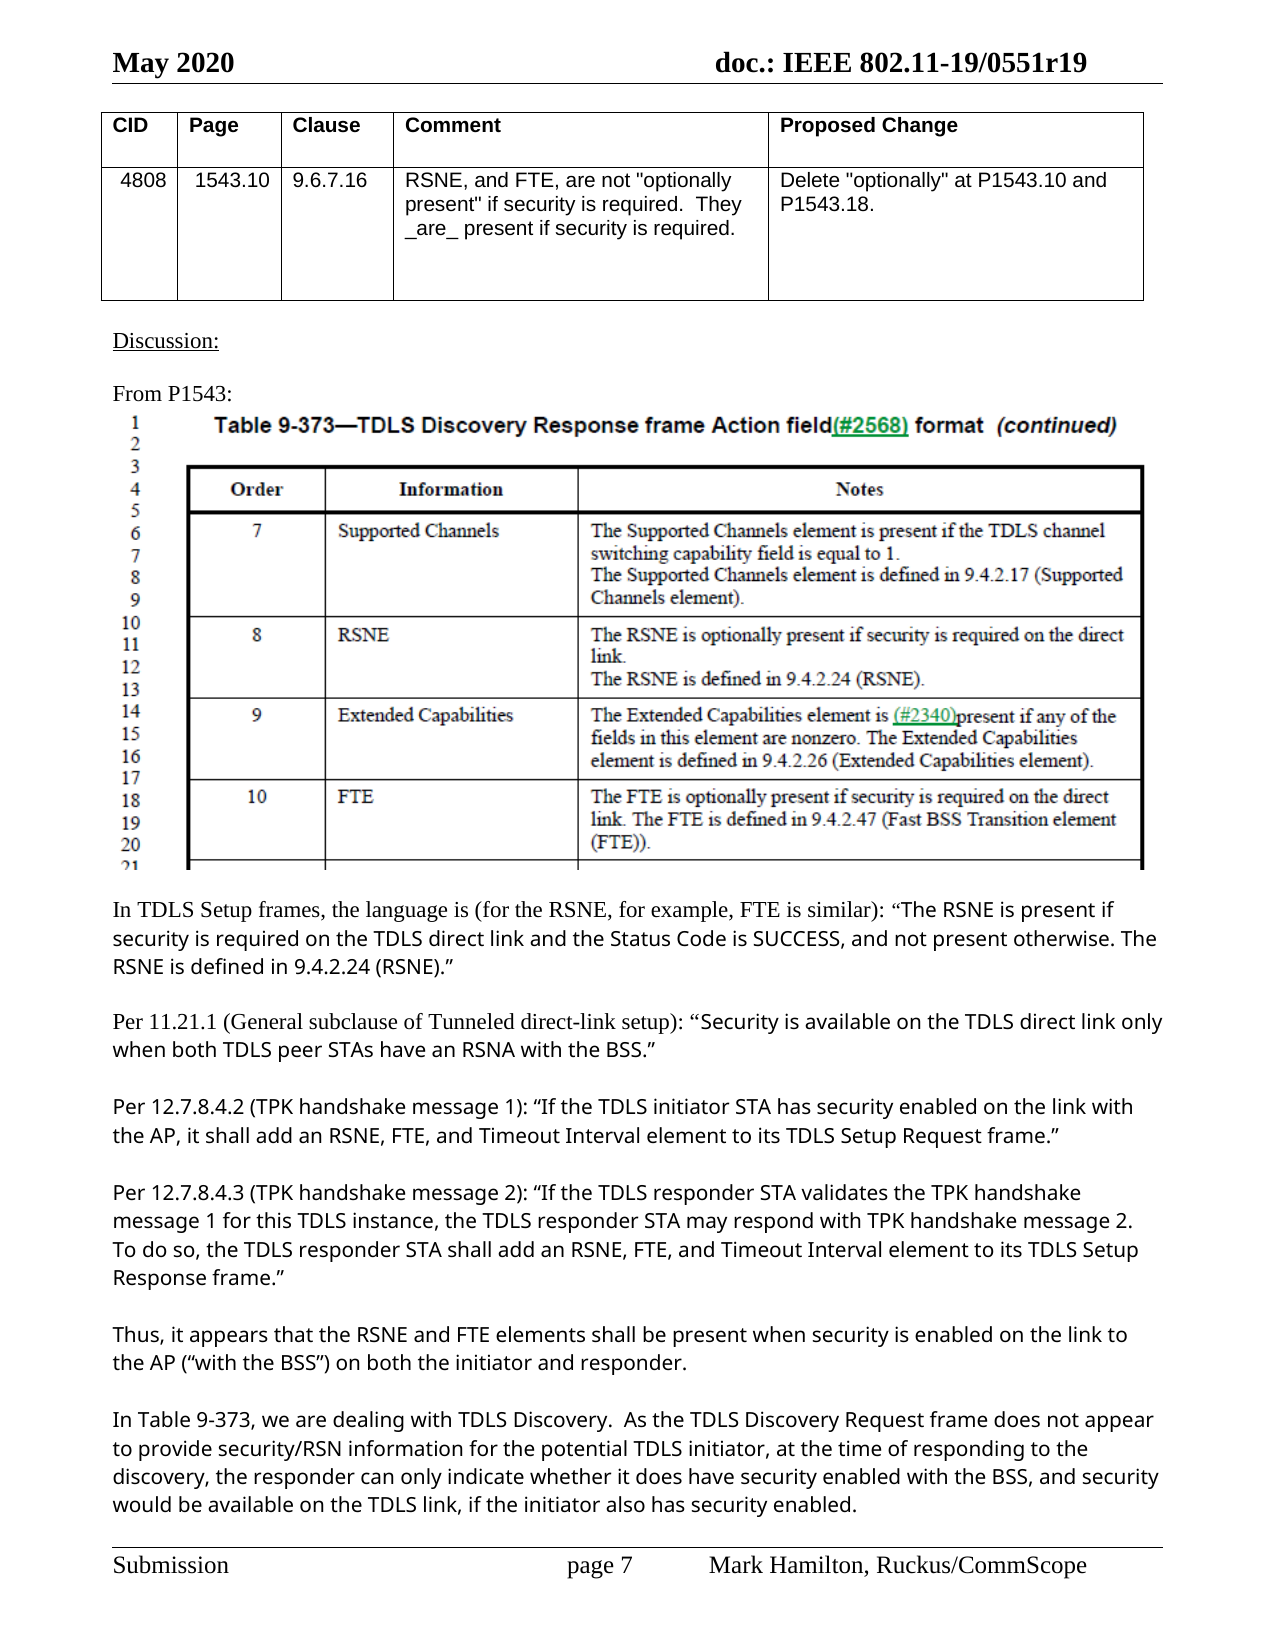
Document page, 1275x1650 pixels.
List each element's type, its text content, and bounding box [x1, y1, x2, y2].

text From P1543: [112, 380, 1163, 406]
text In TDLS Setup frames, the language is (for the RSNE, for example, FTE is similar): “The RSNE is present if security is required on the TDLS direct link and the Status Code is SUCCESS, and not present otherwise. The RSNE is defined in 9.4.2.24 (RSNE).” [112, 896, 1163, 981]
text In Table 9-373, we are dealing with TDLS Discovery. As the TDLS Discovery Request frame does not appear to provide security/RSN information for the potential TDLS initiator, at the time of responding to the discovery, the responder can only indicate whether it does have security enabled with the BSS, and security would be available on the TDLS link, if the initiator also has security enabled. [112, 1405, 1163, 1519]
table_cell 1543.10 [178, 168, 281, 299]
table_header Comment [394, 113, 768, 167]
table_header Clause [282, 113, 393, 167]
table_header Page [178, 113, 281, 167]
text Per 12.7.8.4.2 (TPK handshake message 1): “If the TDLS initiator STA has security enabled on the link with the AP, it shall add an RSNE, FTE, and Timeout Interval element to its TDLS Setup Request frame.” [112, 1092, 1163, 1149]
table_cell 9.6.7.16 [282, 168, 393, 299]
text Thus, it appears that the RSNE and FTE elements shall be present when security is enabled on the link to the AP (“with the BSS”) on both the initiator and responder. [112, 1320, 1163, 1377]
text Per 11.21.1 (General subclause of Tunneled direct-link setup): “Security is available on the TDLS direct link only when both TDLS peer STAs have an RSNA with the BSS.” [112, 1007, 1163, 1064]
table_cell Delete "optionally" at P1543.10 and P1543.18. [769, 168, 1143, 299]
table_header Proposed Change [769, 113, 1143, 167]
picture [112, 406, 1163, 870]
table_cell RSNE, and FTE, are not "optionally present" if security is required. They _are_ present if security is required. [394, 168, 768, 299]
text Per 12.7.8.4.3 (TPK handshake message 2): “If the TDLS responder STA validates the TPK handshake message 1 for this TDLS instance, the TDLS responder STA may respond with TPK handshake message 2. To do so, the TDLS responder STA shall add an RSNE, FTE, and Timeout Interval element to its TDLS Setup Response frame.” [112, 1178, 1163, 1292]
table_cell 4808 [102, 168, 177, 299]
text Discussion: [112, 327, 1163, 353]
table_header CID [102, 113, 177, 167]
